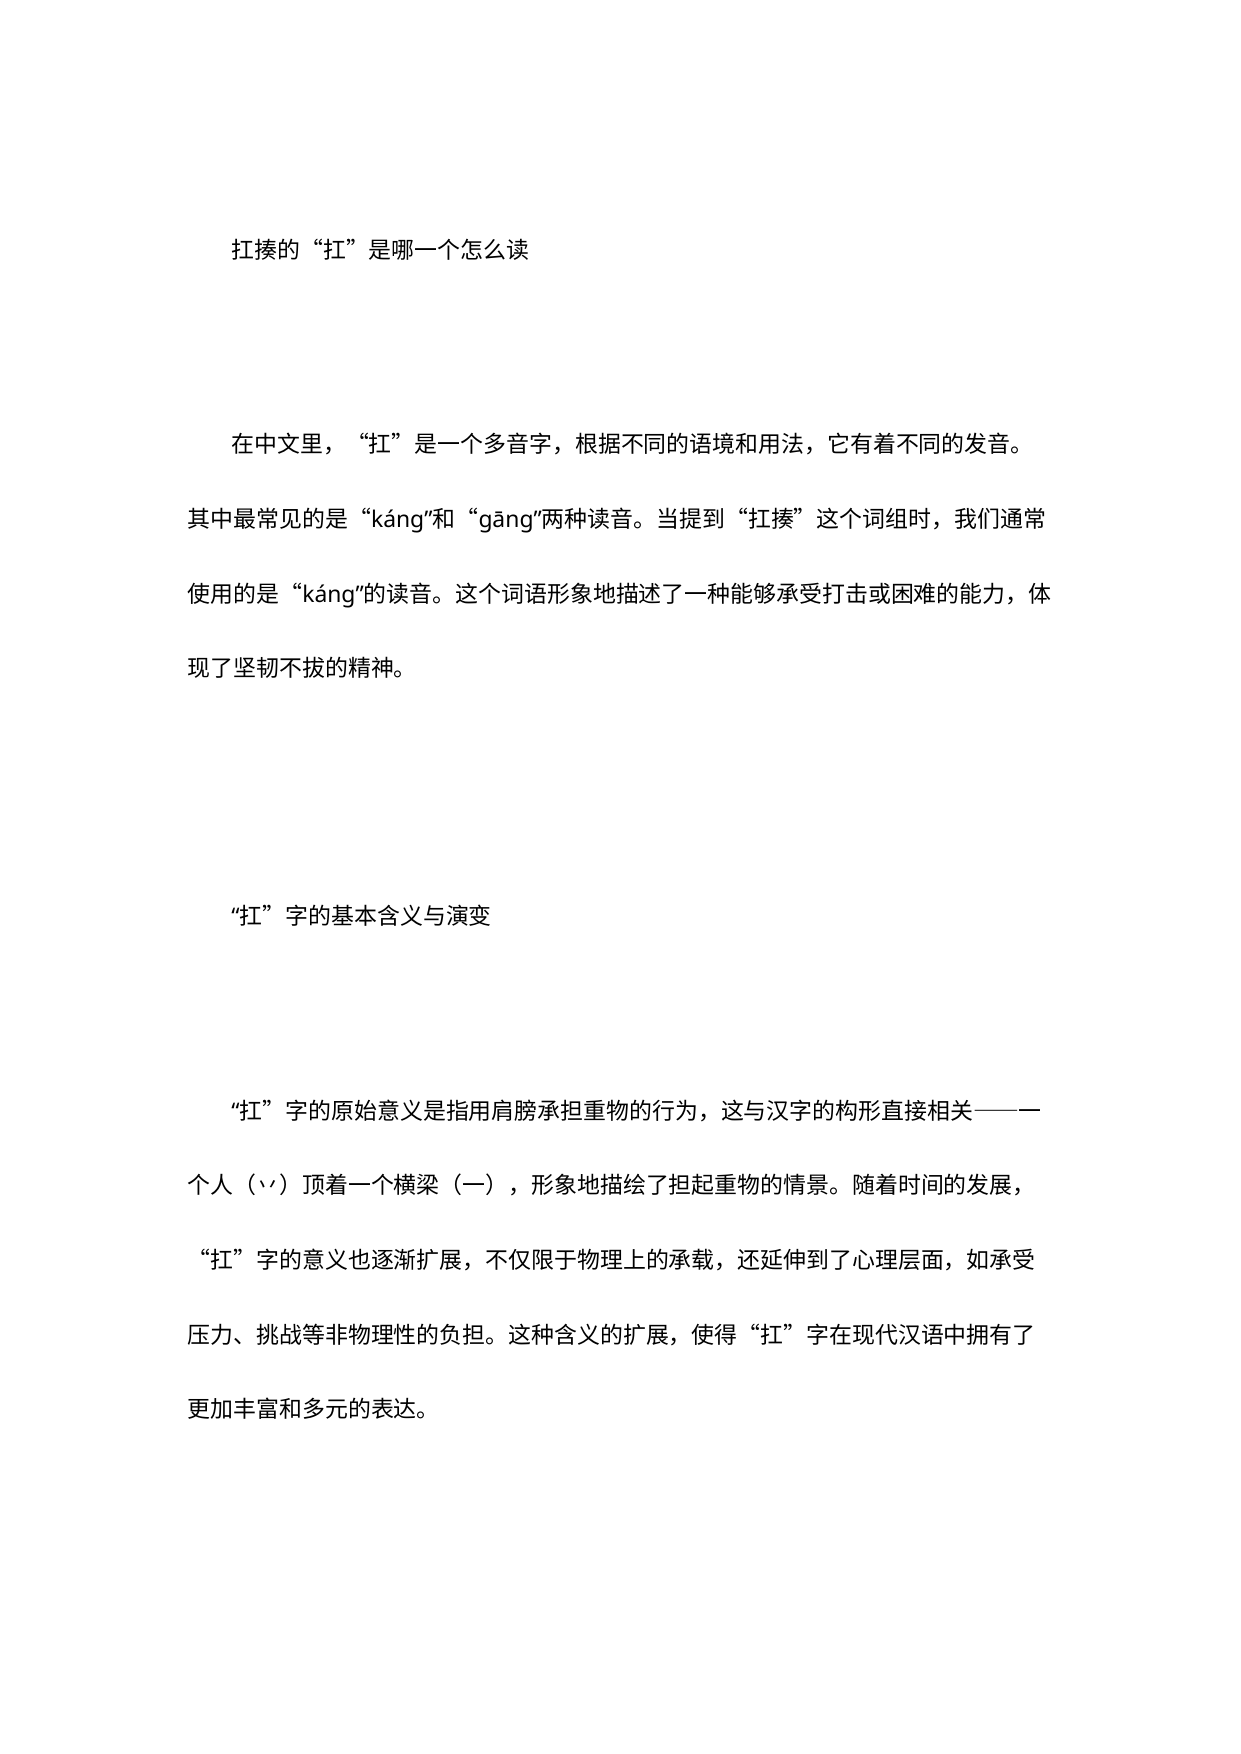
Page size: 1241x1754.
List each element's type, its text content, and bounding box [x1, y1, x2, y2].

text “扛”字的原始意义是指用肩膀承担重物的行为，这与汉字的构形直接相关——一个人（丷）顶着一个横梁（一），形象地描绘了担起重物的情景。随着时间的发展，“扛”字的意义也逐渐扩展，不仅限于物理上的承载，还延伸到了心理层面，如承受压力、挑战等非物理性的负担。这种含义的扩展，使得“扛”字在现代汉语中拥有了更加丰富和多元的表达。 [187, 1077, 1053, 1441]
text 在中文里，“扛”是一个多音字，根据不同的语境和用法，它有着不同的发音。其中最常见的是“káng”和“gāng”两种读音。当提到“扛揍”这个词组时，我们通常使用的是“káng”的读音。这个词语形象地描述了一种能够承受打击或困难的能力，体现了坚韧不拔的精神。 [187, 410, 1053, 699]
text 扛揍的“扛”是哪一个怎么读 [187, 216, 1053, 281]
text “扛”字的基本含义与演变 [187, 882, 1053, 947]
